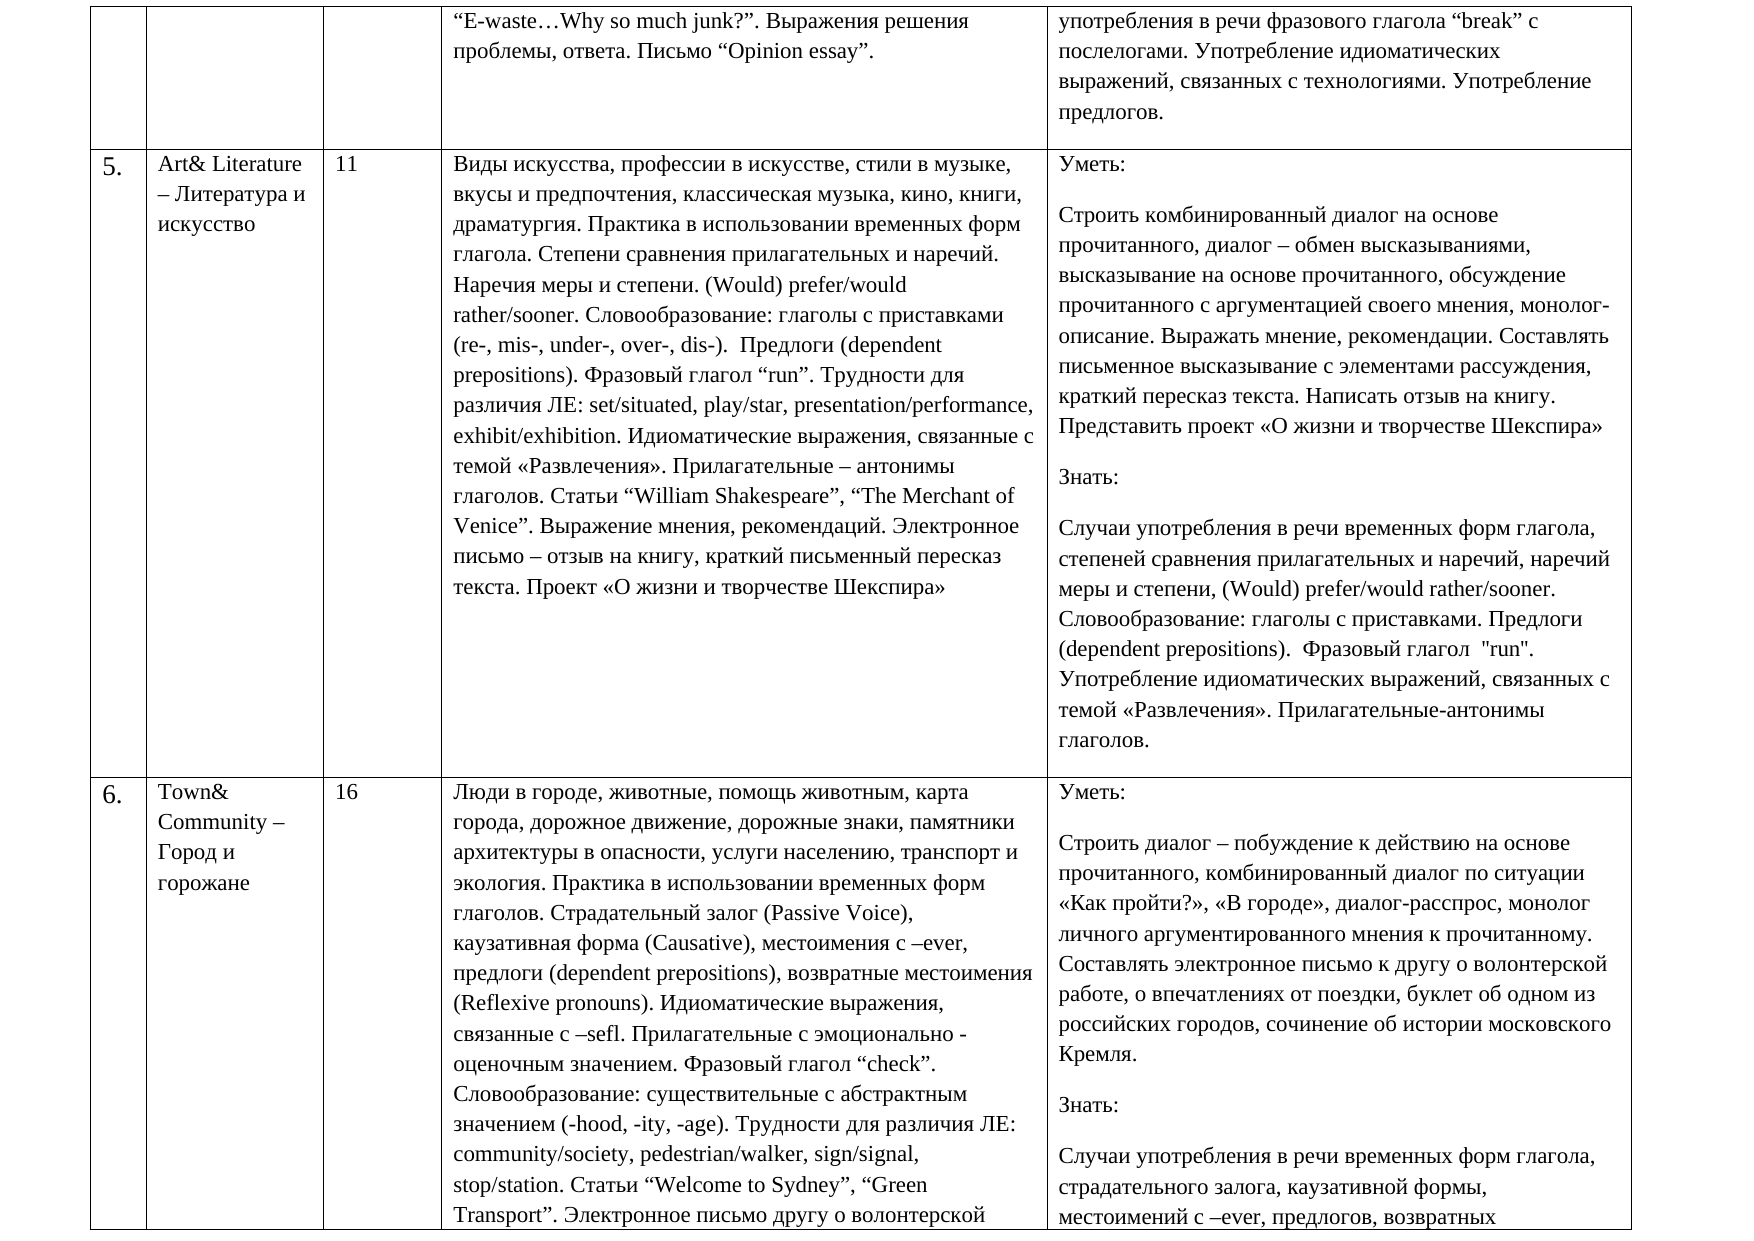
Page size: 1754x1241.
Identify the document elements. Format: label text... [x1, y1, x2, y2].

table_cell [1048, 7, 1631, 149]
table_cell 6. [91, 778, 146, 1229]
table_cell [1048, 778, 1631, 1229]
table_cell Art& Literature – Литература и искусство [147, 150, 323, 777]
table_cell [442, 7, 1047, 149]
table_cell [147, 7, 323, 149]
table_cell 5. [91, 150, 146, 777]
table_cell 11 [324, 150, 441, 777]
table_cell 4. [91, 7, 146, 149]
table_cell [147, 778, 323, 1229]
table_cell 16 [324, 778, 441, 1229]
table_cell 13 [324, 7, 441, 149]
table_cell Уметь: Строить комбинированный диалог на основе прочитанного, диалог – обмен высказываниями, высказывание на основе прочитанного, обсуждение прочитанного с аргументацией своего мнения, монолог-описание. Выражать мнение, рекомендации. Составлять письменное высказывание с элементами рассуждения, краткий пересказ текста. Написать отзыв на книгу. Представить проект «О жизни и творчестве Шекспира» Знать: Случаи употребления в речи временных форм глагола, степеней сравнения прилагательных и наречий, наречий меры и степени, (Would) prefer/would rather/sooner. Словообразование: глаголы с приставками. Предлоги (dependent prepositions). Фразовый глагол ''run''. Употребление идиоматических выражений, связанных с темой «Развлечения». Прилагательные-антонимы глаголов. [1048, 150, 1631, 777]
table_cell Виды искусства, профессии в искусстве, стили в музыке, вкусы и предпочтения, классическая музыка, кино, книги, драматургия. Практика в использовании временных форм глагола. Степени сравнения прилагательных и наречий. Наречия меры и степени. (Would) prefer/would rather/sooner. Словообразование: глаголы с приставками (re-, mis-, under-, over-, dis-). Предлоги (dependent prepositions). Фразовый глагол “run”. Трудности для различия ЛЕ: set/situated, play/star, presentation/performance, exhibit/exhibition. Идиоматические выражения, связанные с темой «Развлечения». Прилагательные – антонимы глаголов. Статьи “William Shakespeare”, “The Merchant of Venice”. Выражение мнения, рекомендаций. Электронное письмо – отзыв на книгу, краткий письменный пересказ текста. Проект «О жизни и творчестве Шекспира» [442, 150, 1047, 777]
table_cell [442, 778, 1047, 1229]
